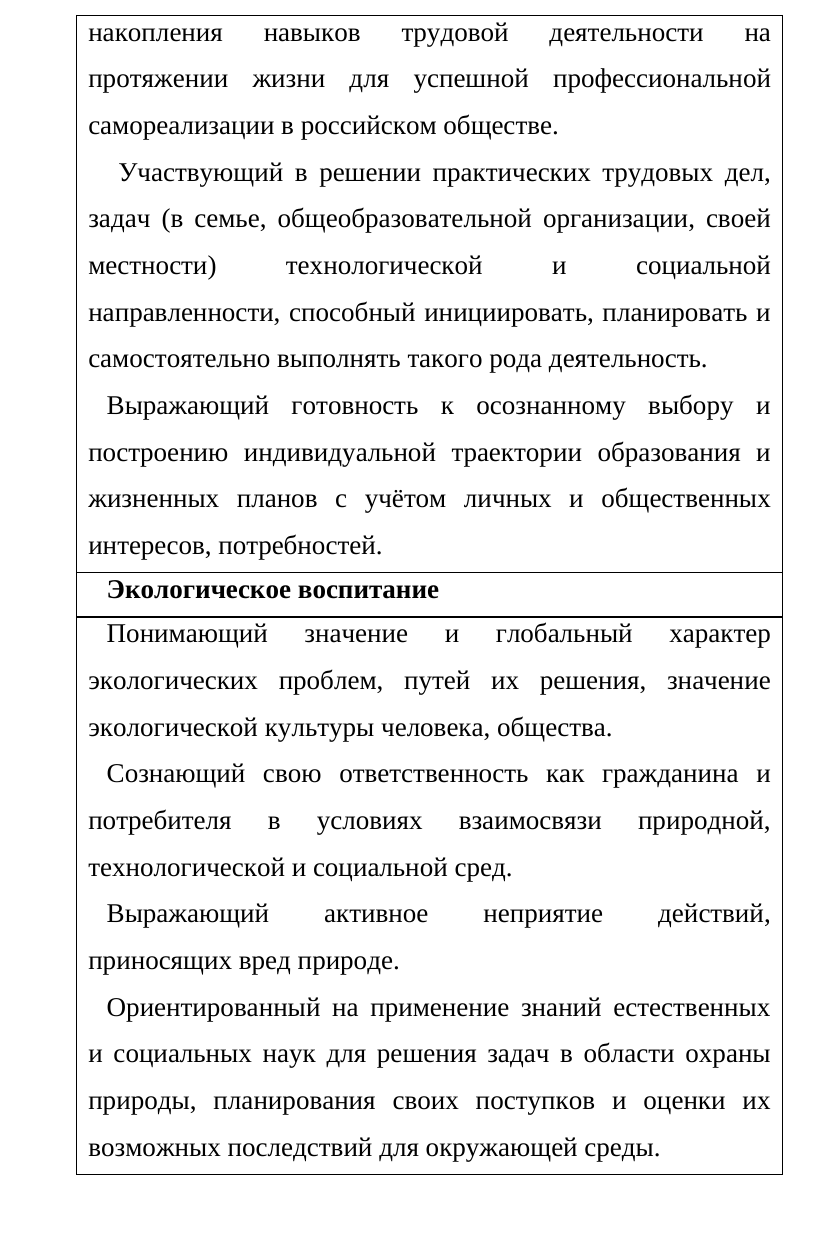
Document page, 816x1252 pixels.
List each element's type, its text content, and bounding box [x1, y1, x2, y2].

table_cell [77, 618, 782, 1174]
table_cell Экологическое воспитание [77, 573, 782, 616]
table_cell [77, 16, 782, 572]
